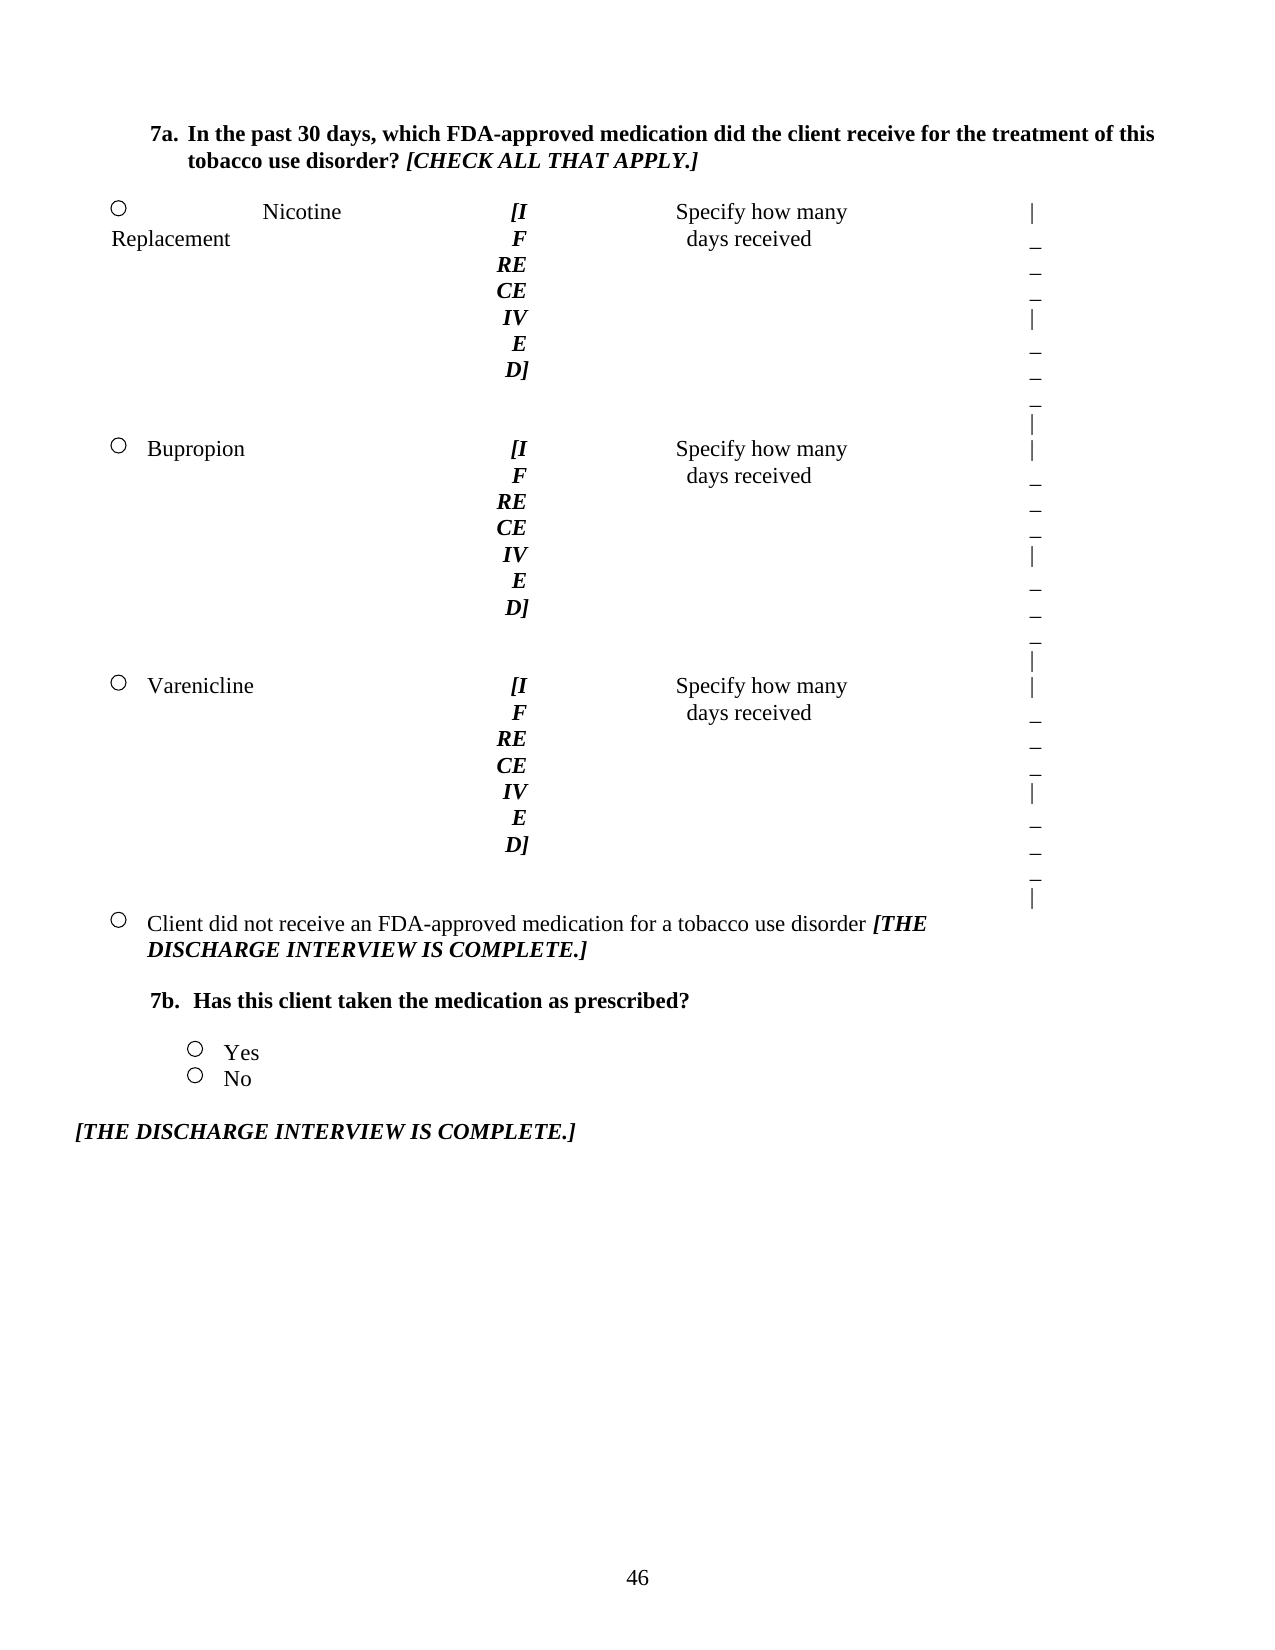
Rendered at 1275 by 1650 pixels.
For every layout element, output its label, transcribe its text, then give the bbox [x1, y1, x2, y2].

text [THE DISCHARGE INTERVIEW IS COMPLETE.] [75, 1118, 1068, 1144]
table_cell |___|___| [1018, 435, 1175, 673]
table_header [IF RECEIVED] [484, 198, 671, 435]
table_cell Varenicline [100, 673, 484, 910]
text No [112, 1065, 1069, 1092]
table_cell Client did not receive an FDA-approved medication for a tobacco use disorder [THE DISCHARGE INTERVIEW IS COMPLETE.] [100, 910, 1175, 962]
table_cell |___|___| [1018, 673, 1175, 910]
table_cell [IF RECEIVED] [484, 435, 671, 673]
table_cell Specify how many days received [671, 673, 1018, 910]
table_header Specify how many days received [671, 198, 1018, 435]
table_cell Specify how many days received [671, 435, 1018, 673]
text 7a. In the past 30 days, which FDA-approved medication did the client receive for the treatment of this tobacco use disorder? [CHECK ALL THAT APPLY.] [150, 121, 1200, 173]
text Yes [112, 1039, 1069, 1065]
list 7b. Has this client taken the medication as prescribed? [150, 987, 1069, 1014]
table_cell [IF RECEIVED] [484, 673, 671, 910]
table_header Nicotine Replacement [100, 198, 484, 435]
table_cell Bupropion [100, 435, 484, 673]
table_header |___|___| [1018, 198, 1175, 435]
